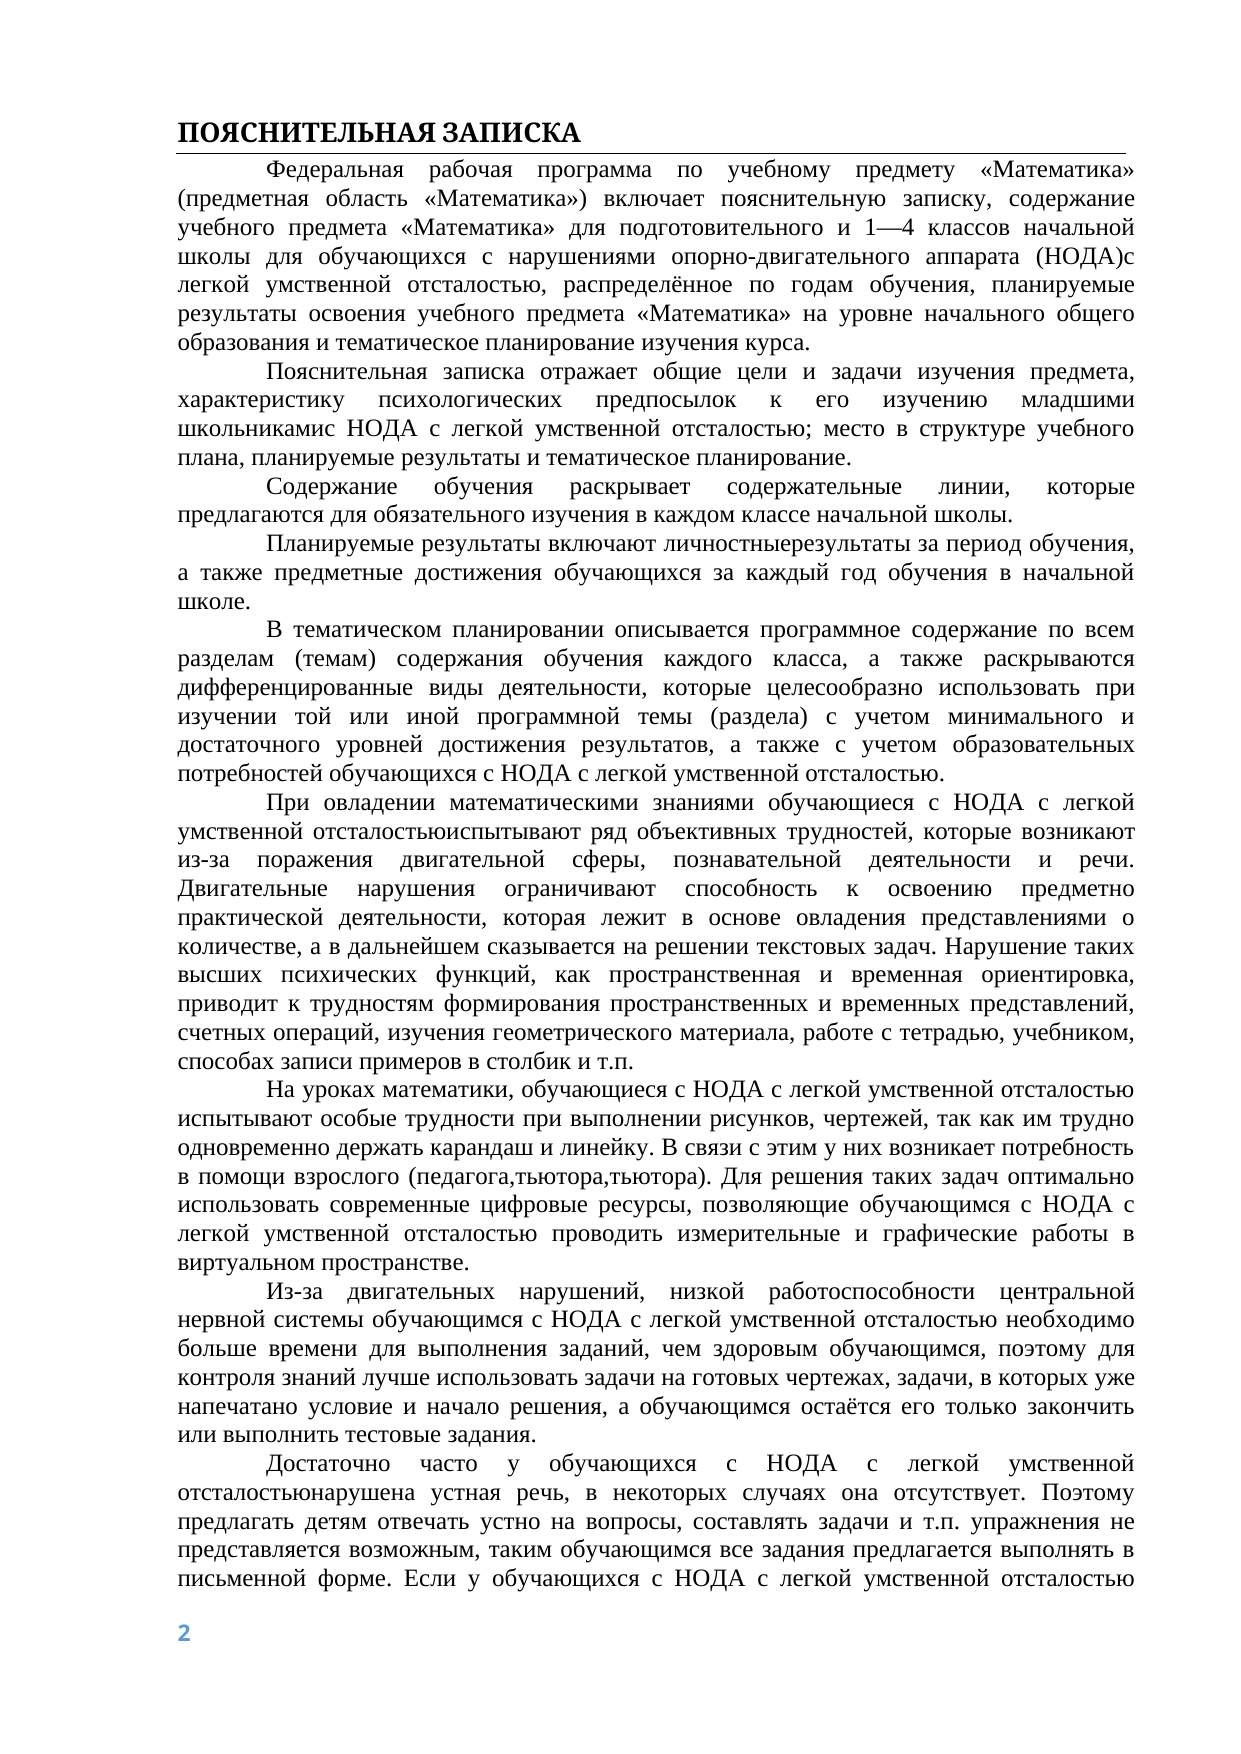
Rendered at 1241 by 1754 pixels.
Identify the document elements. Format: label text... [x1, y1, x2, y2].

text Из-за двигательных нарушений, низкой работоспособности центральной нервной системы обучающимся с НОДА с легкой умственной отсталостью необходимо больше времени для выполнения заданий, чем здоровым обучающимся, поэтому для контроля знаний лучше использовать задачи на готовых чертежах, задачи, в которых уже напечатано условие и начало решения, а обучающимся остаётся его только закончить или выполнить тестовые задания. [177, 1276, 1136, 1448]
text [177, 1448, 1136, 1592]
text ПОЯСНИТЕЛЬНАЯ ЗАПИСКА [177, 118, 1152, 149]
text Планируемые результаты включают личностныерезультаты за период обучения, а также предметные достижения обучающихся за каждый год обучения в начальной школе. [177, 528, 1136, 614]
text Содержание обучения раскрывает содержательные линии, которые предлагаются для обязательного изучения в каждом классе начальной школы. [177, 471, 1136, 528]
text На уроках математики, обучающиеся с НОДА с легкой умственной отсталостью испытывают особые трудности при выполнении рисунков, чертежей, так как им трудно одновременно держать карандаш и линейку. В связи с этим у них возникает потребность в помощи взрослого (педагога,тьютора,тьютора). Для решения таких задач оптимально использовать современные цифровые ресурсы, позволяющие обучающимся с НОДА с легкой умственной отсталостью проводить измерительные и графические работы в виртуальном пространстве. [177, 1074, 1136, 1276]
text Пояснительная записка отражает общие цели и задачи изучения предмета, характеристику психологических предпосылок к его изучению младшими школьникамис НОДА с легкой умственной отсталостью; место в структуре учебного плана, планируемые результаты и тематическое планирование. [177, 356, 1136, 471]
text Федеральная рабочая программа по учебному предмету «Математика» (предметная область «Математика») включает пояснительную записку, содержание учебного предмета «Математика» для подготовительного и 1—4 классов начальной школы для обучающихся с нарушениями опорно-двигательного аппарата (НОДА)с легкой умственной отсталостью, распределённое по годам обучения, планируемые результаты освоения учебного предмета «Математика» на уровне начального общего образования и тематическое планирование изучения курса. [177, 149, 1136, 356]
text В тематическом планировании описывается программное содержание по всем разделам (темам) содержания обучения каждого класса, а также раскрываются дифференцированные виды деятельности, которые целесообразно использовать при изучении той или иной программной темы (раздела) с учетом минимального и достаточного уровней достижения результатов, а также с учетом образовательных потребностей обучающихся с НОДА с легкой умственной отсталостью. [177, 614, 1136, 787]
text При овладении математическими знаниями обучающиеся с НОДА с легкой умственной отсталостьюиспытывают ряд объективных трудностей, которые возникают из-за поражения двигательной сферы, познавательной деятельности и речи. Двигательные нарушения ограничивают способность к освоению предметно практической деятельности, которая лежит в основе овладения представлениями о количестве, а в дальнейшем сказывается на решении текстовых задач. Нарушение таких высших психических функций, как пространственная и временная ориентировка, приводит к трудностям формирования пространственных и временных представлений, счетных операций, изучения геометрического материала, работе с тетрадью, учебником, способах записи примеров в столбик и т.п. [177, 787, 1136, 1074]
